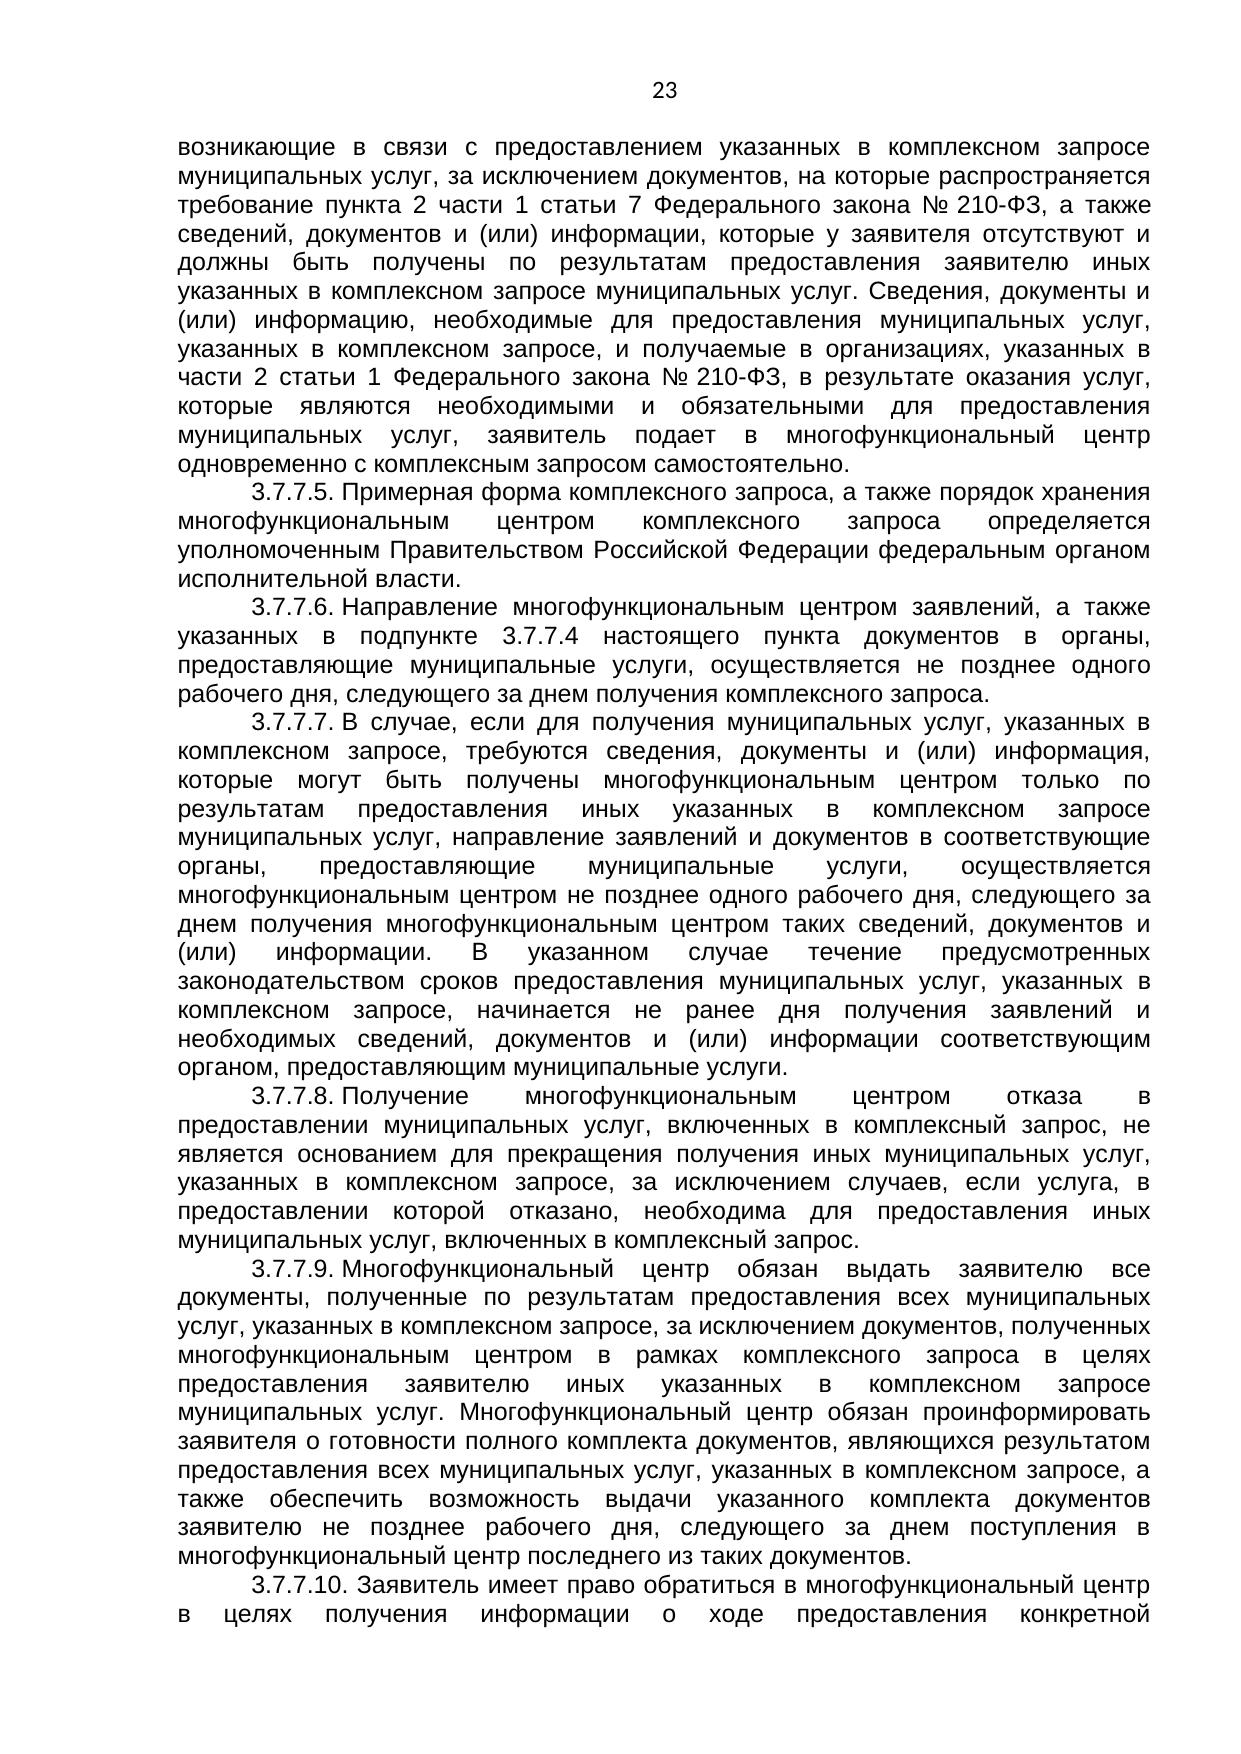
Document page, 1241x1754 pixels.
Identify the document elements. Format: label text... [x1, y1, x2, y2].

text 3.7.7.5. Примерная форма комплексного запроса, а также порядок хранения многофункциональным центром комплексного запроса определяется уполномоченным Правительством Российской Федерации федеральным органом исполнительной власти. [177, 477, 1152, 592]
text 3.7.7.7. В случае, если для получения муниципальных услуг, указанных в комплексном запросе, требуются сведения, документы и (или) информация, которые могут быть получены многофункциональным центром только по результатам предоставления иных указанных в комплексном запросе муниципальных услуг, направление заявлений и документов в соответствующие органы, предоставляющие муниципальные услуги, осуществляется многофункциональным центром не позднее одного рабочего дня, следующего за днем получения многофункциональным центром таких сведений, документов и (или) информации. В указанном случае течение предусмотренных законодательством сроков предоставления муниципальных услуг, указанных в комплексном запросе, начинается не ранее дня получения заявлений и необходимых сведений, документов и (или) информации соответствующим органом, предоставляющим муниципальные услуги. [177, 707, 1152, 1081]
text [177, 1570, 1152, 1627]
text 3.7.7.9. Многофункциональный центр обязан выдать заявителю все документы, полученные по результатам предоставления всех муниципальных услуг, указанных в комплексном запросе, за исключением документов, полученных многофункциональным центром в рамках комплексного запроса в целях предоставления заявителю иных указанных в комплексном запросе муниципальных услуг. Многофункциональный центр обязан проинформировать заявителя о готовности полного комплекта документов, являющихся результатом предоставления всех муниципальных услуг, указанных в комплексном запросе, а также обеспечить возможность выдачи указанного комплекта документов заявителю не позднее рабочего дня, следующего за днем поступления в многофункциональный центр последнего из таких документов. [177, 1253, 1152, 1570]
text 3.7.7.8. Получение многофункциональным центром отказа в предоставлении муниципальных услуг, включенных в комплексный запрос, не является основанием для прекращения получения иных муниципальных услуг, указанных в комплексном запросе, за исключением случаев, если услуга, в предоставлении которой отказано, необходима для предоставления иных муниципальных услуг, включенных в комплексный запрос. [177, 1081, 1152, 1253]
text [177, 132, 1152, 477]
text 3.7.7.6. Направление многофункциональным центром заявлений, а также указанных в подпункте 3.7.7.4 настоящего пункта документов в органы, предоставляющие муниципальные услуги, осуществляется не позднее одного рабочего дня, следующего за днем получения комплексного запроса. [177, 592, 1152, 707]
